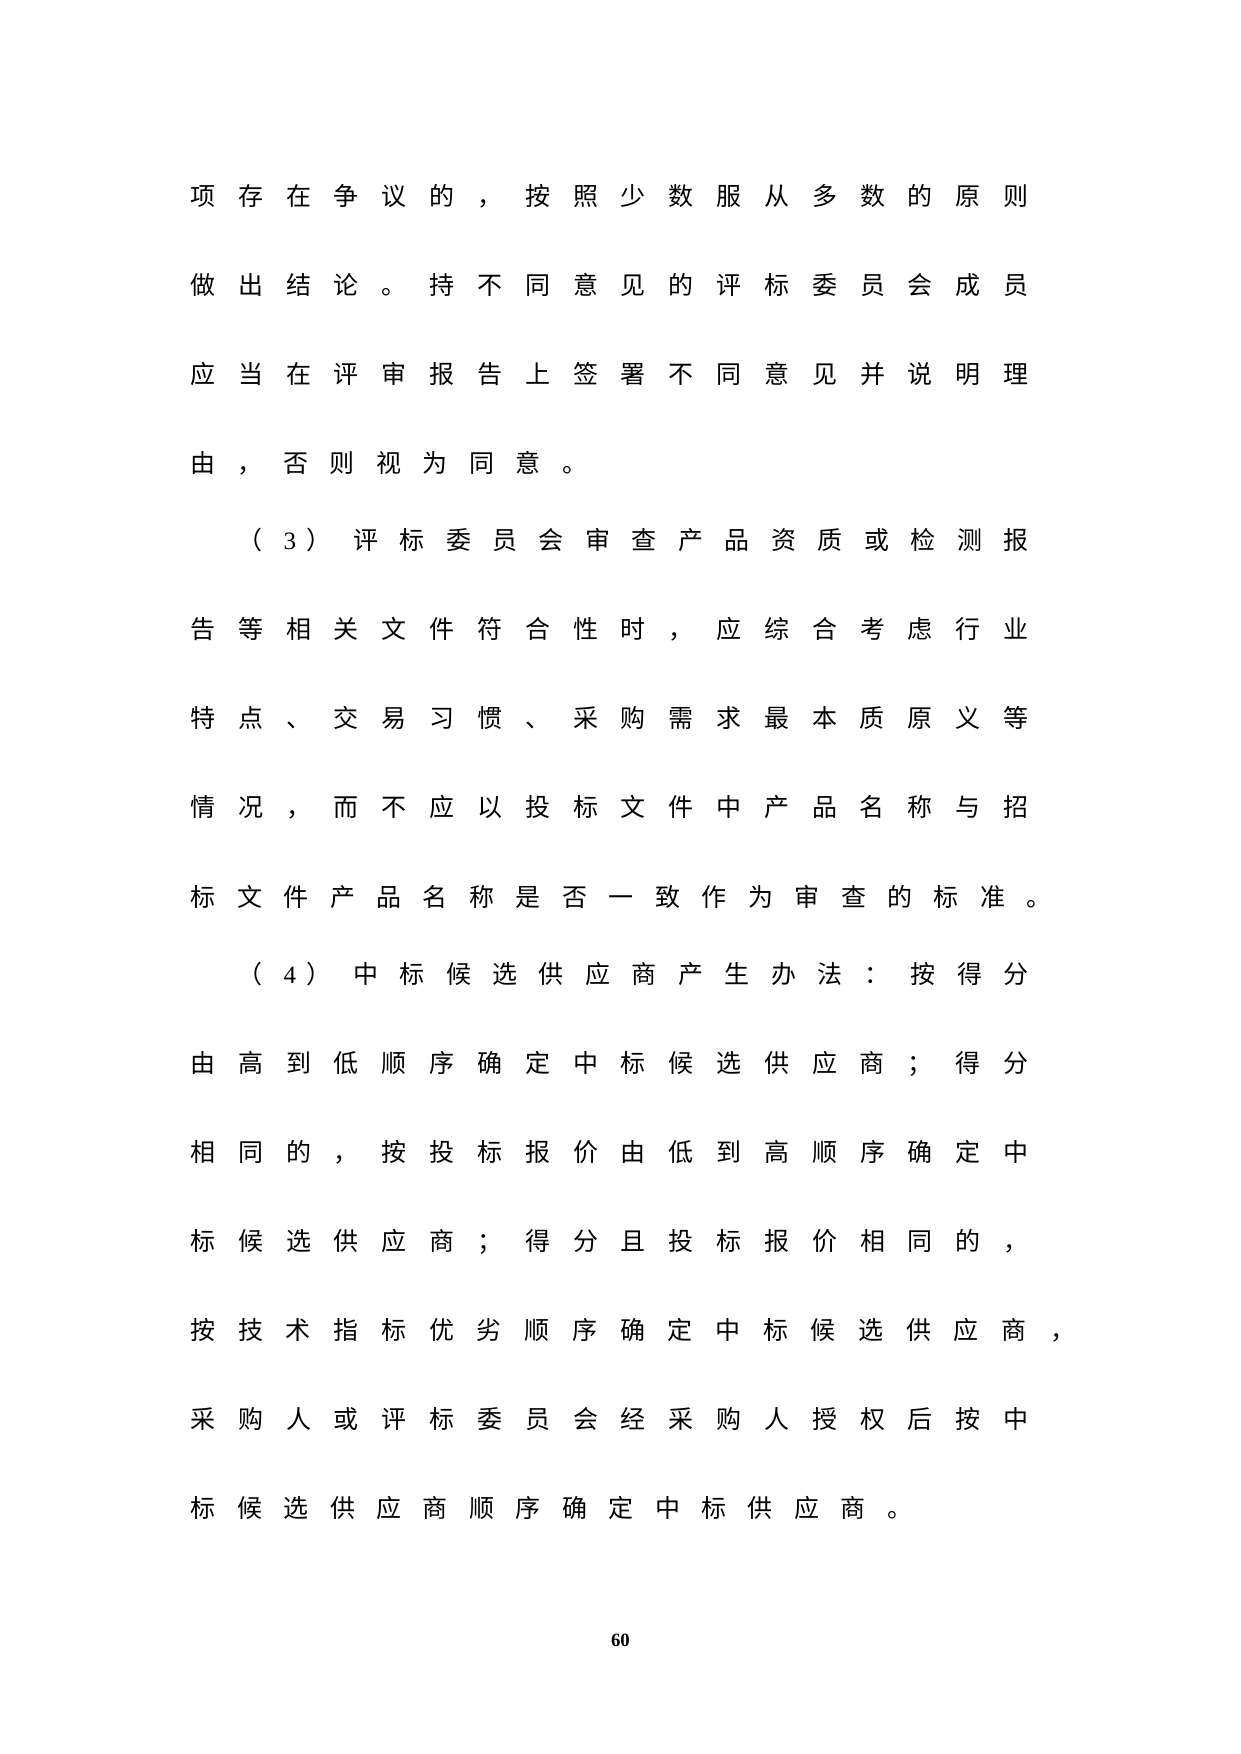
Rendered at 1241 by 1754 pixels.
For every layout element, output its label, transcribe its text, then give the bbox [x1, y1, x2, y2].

text （4）中标候选供应商产生办法：按得分由高到低顺序确定中标候选供应商；得分相同的，按投标报价由低到高顺序确定中标候选供应商；得分且投标报价相同的，按技术指标优劣顺序确定中标候选供应商，采购人或评标委员会经采购人授权后按中标候选供应商顺序确定中标供应商。 [190, 943, 1050, 1537]
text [190, 164, 1050, 491]
text （3）评标委员会审查产品资质或检测报告等相关文件符合性时，应综合考虑行业特点、交易习惯、采购需求最本质原义等情况，而不应以投标文件中产品名称与招标文件产品名称是否一致作为审查的标准。 [190, 509, 1050, 925]
